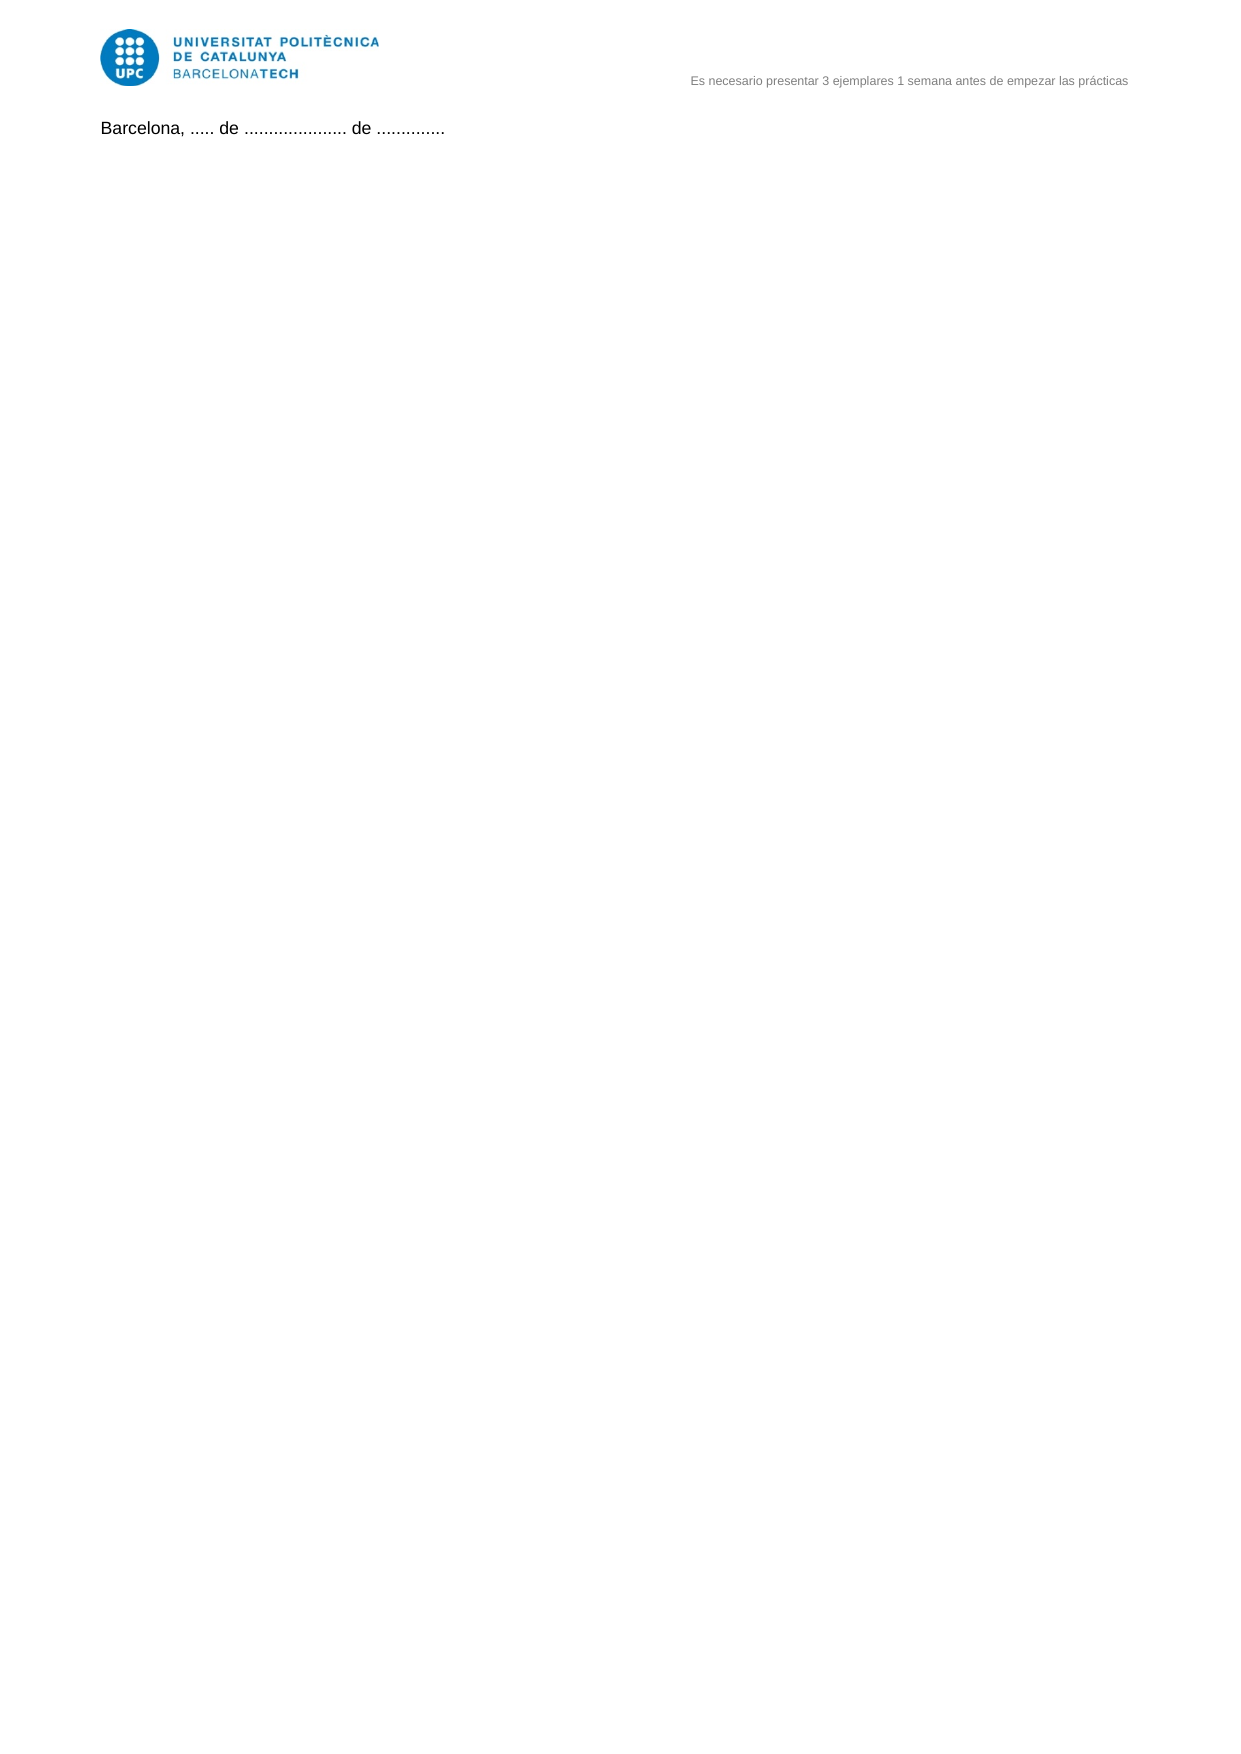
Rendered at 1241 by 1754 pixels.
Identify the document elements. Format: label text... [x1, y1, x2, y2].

text Barcelona, ..... de ..................... de .............. [100, 118, 1140, 138]
picture [106, 50, 114, 59]
picture [100, 29, 379, 86]
